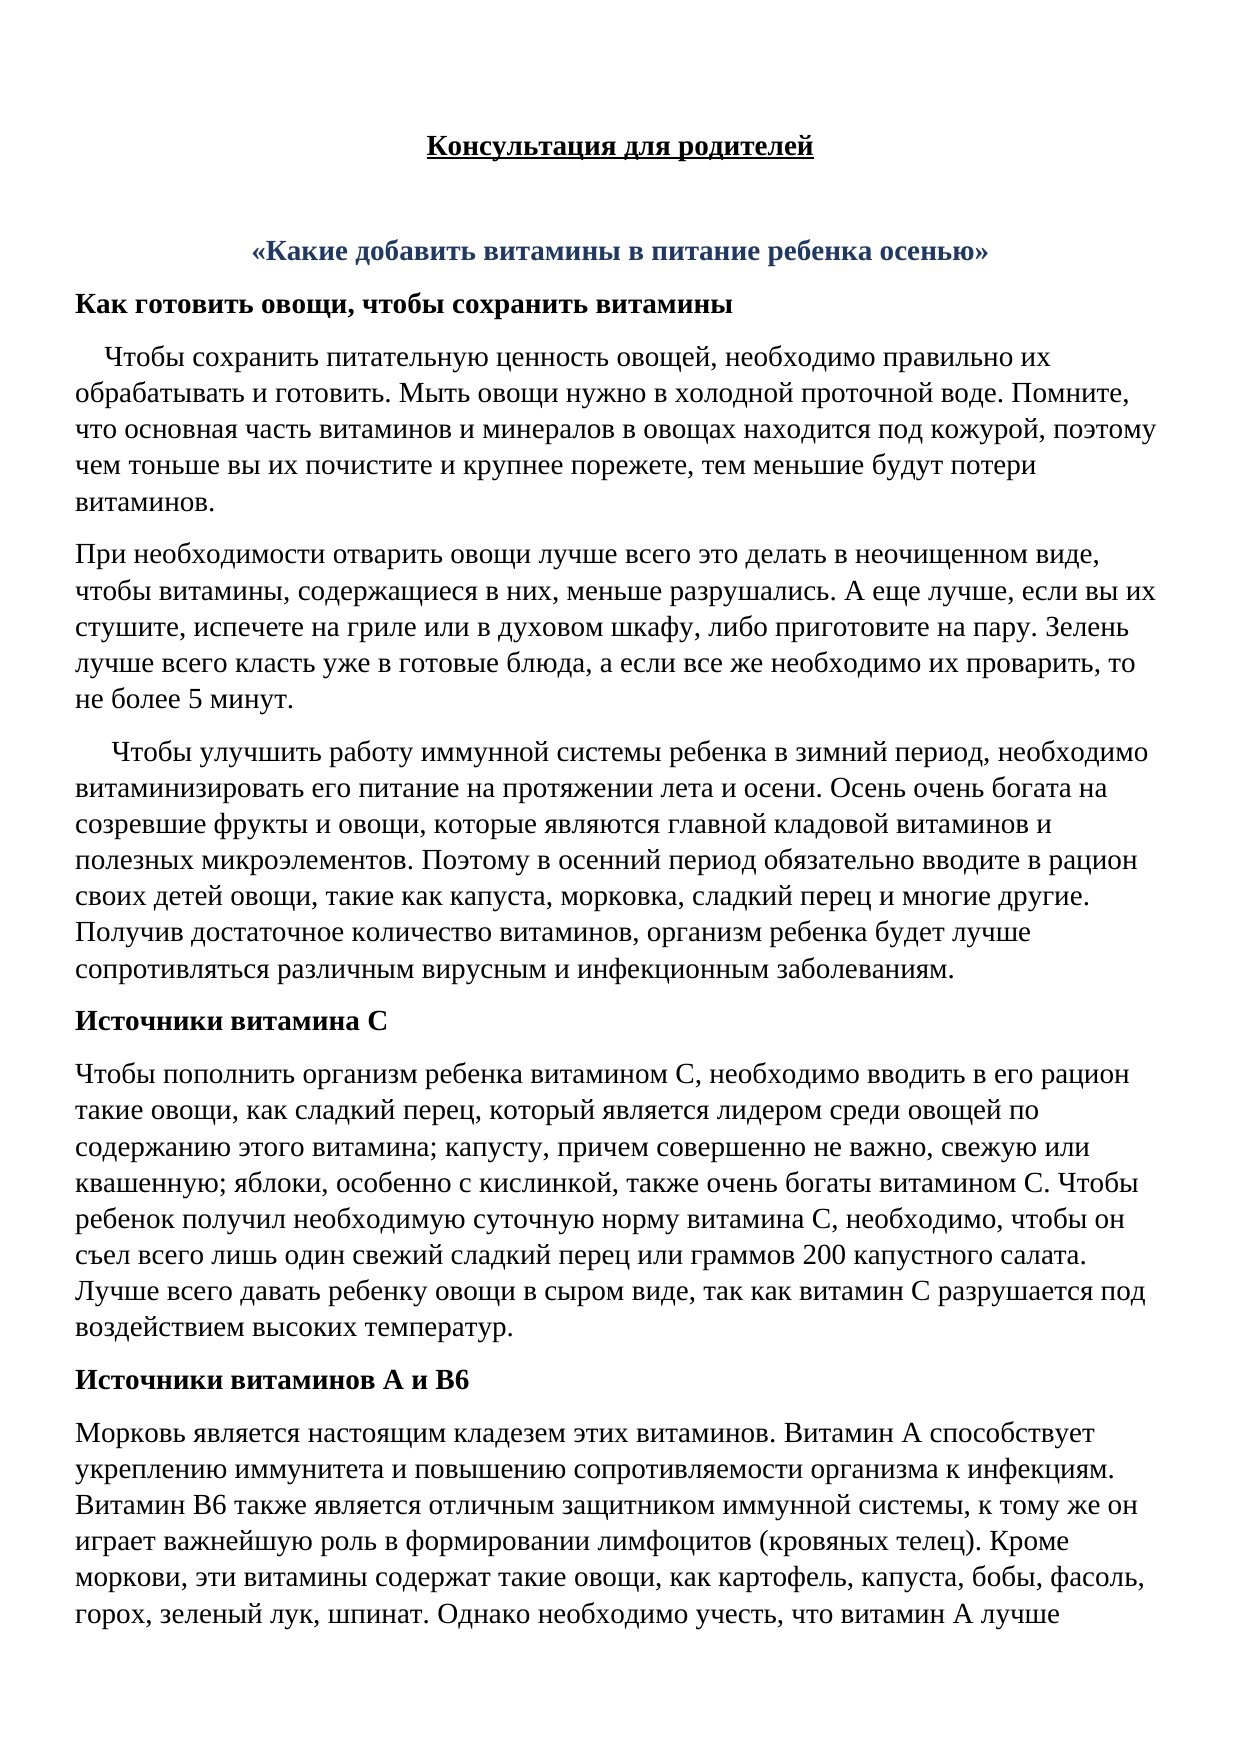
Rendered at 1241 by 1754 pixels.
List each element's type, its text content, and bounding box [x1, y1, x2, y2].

text Как готовить овощи, чтобы сохранить витамины [75, 286, 1165, 320]
text Чтобы улучшить работу иммунной системы ребенка в зимний период, необходимо витаминизировать его питание на протяжении лета и осени. Осень очень богата на созревшие фрукты и овощи, которые являются главной кладовой витаминов и полезных микроэлементов. Поэтому в осенний период обязательно вводите в рацион своих детей овощи, такие как капуста, морковка, сладкий перец и многие другие. Получив достаточное количество витаминов, организм ребенка будет лучше сопротивляться различным вирусным и инфекционным заболеваниям. [75, 734, 1165, 984]
text При необходимости отварить овощи лучше всего это делать в неочищенном виде, чтобы витамины, содержащиеся в них, меньше разрушались. А еще лучше, если вы их стушите, испечете на гриле или в духовом шкафу, либо приготовите на пару. Зелень лучше всего класть уже в готовые блюда, а если все же необходимо их проварить, то не более 5 минут. [75, 536, 1165, 714]
text Чтобы сохранить питательную ценность овощей, необходимо правильно их обрабатывать и готовить. Мыть овощи нужно в холодной проточной воде. Помните, что основная часть витаминов и минералов в овощах находится под кожурой, поэтому чем тоньше вы их почистите и крупнее порежете, тем меньшие будут потери витаминов. [75, 339, 1165, 517]
text Чтобы пополнить организм ребенка витамином С, необходимо вводить в его рацион такие овощи, как сладкий перец, который является лидером среди овощей по содержанию этого витамина; капусту, причем совершенно не важно, свежую или квашенную; яблоки, особенно с кислинкой, также очень богаты витамином С. Чтобы ребенок получил необходимую суточную норму витамина С, необходимо, чтобы он съел всего лишь один свежий сладкий перец или граммов 200 капустного салата. Лучше всего давать ребенку овощи в сыром виде, так как витамин С разрушается под воздействием высоких температур. [75, 1056, 1165, 1343]
text Источники витаминов А и В6 [75, 1362, 1165, 1396]
text Консультация для родителей [75, 128, 1165, 161]
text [75, 1415, 1165, 1629]
text «Какие добавить витамины в питание ребенка осенью» [75, 233, 1165, 267]
text Источники витамина С [75, 1003, 1165, 1037]
